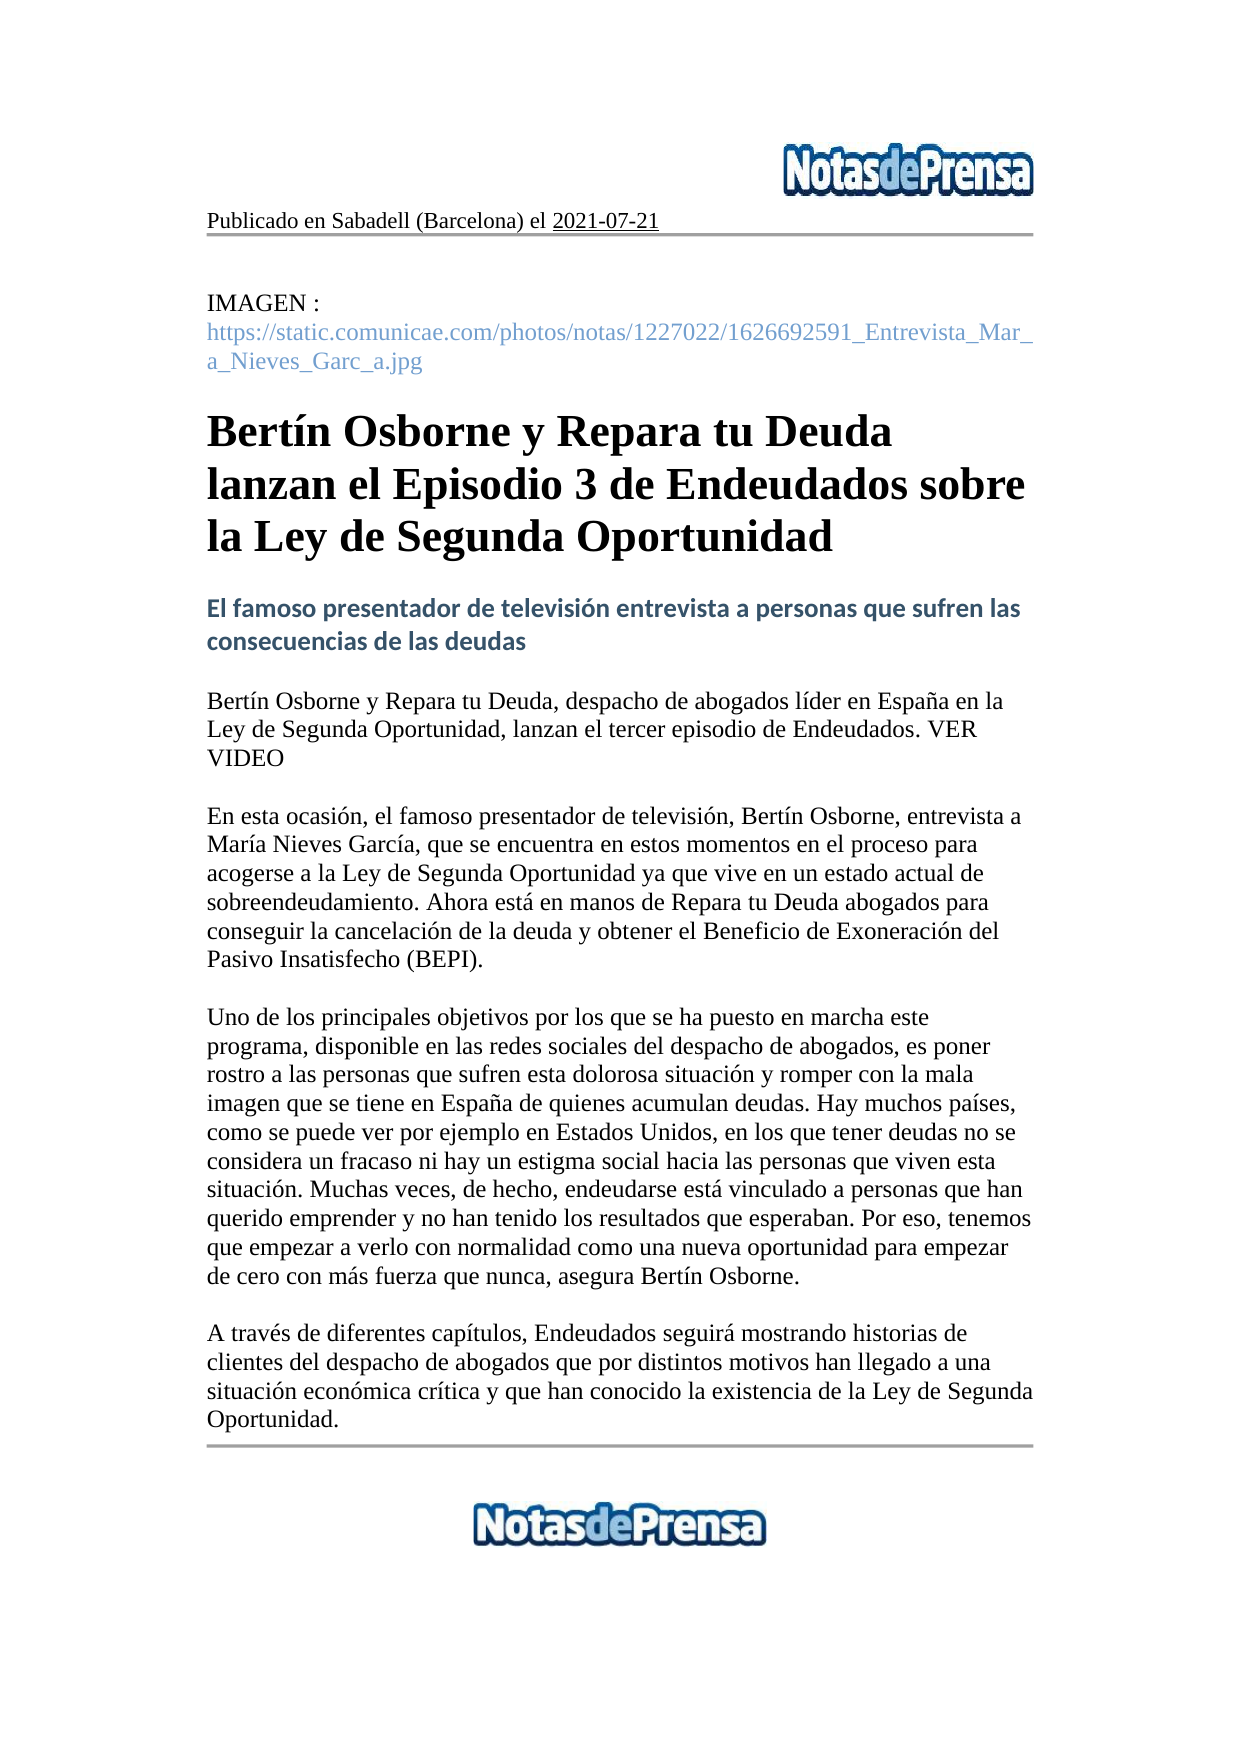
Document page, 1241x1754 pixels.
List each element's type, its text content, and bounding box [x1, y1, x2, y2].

picture [473, 1501, 767, 1548]
subtitle Bertín Osborne y Repara tu Deuda lanzan el Episodio 3 de Endeudados sobre la Ley de Segunda Oportunidad [207, 404, 1033, 562]
text IMAGEN : https://static.comunicae.com/photos/notas/1227022/1626692591_Entrevista_Mar_a_Nieves_Garc_a.jpg [207, 288, 1033, 374]
picture [783, 142, 1034, 199]
subtitle El famoso presentador de televisión entrevista a personas que sufren las consecuencias de las deudas [207, 591, 1033, 657]
